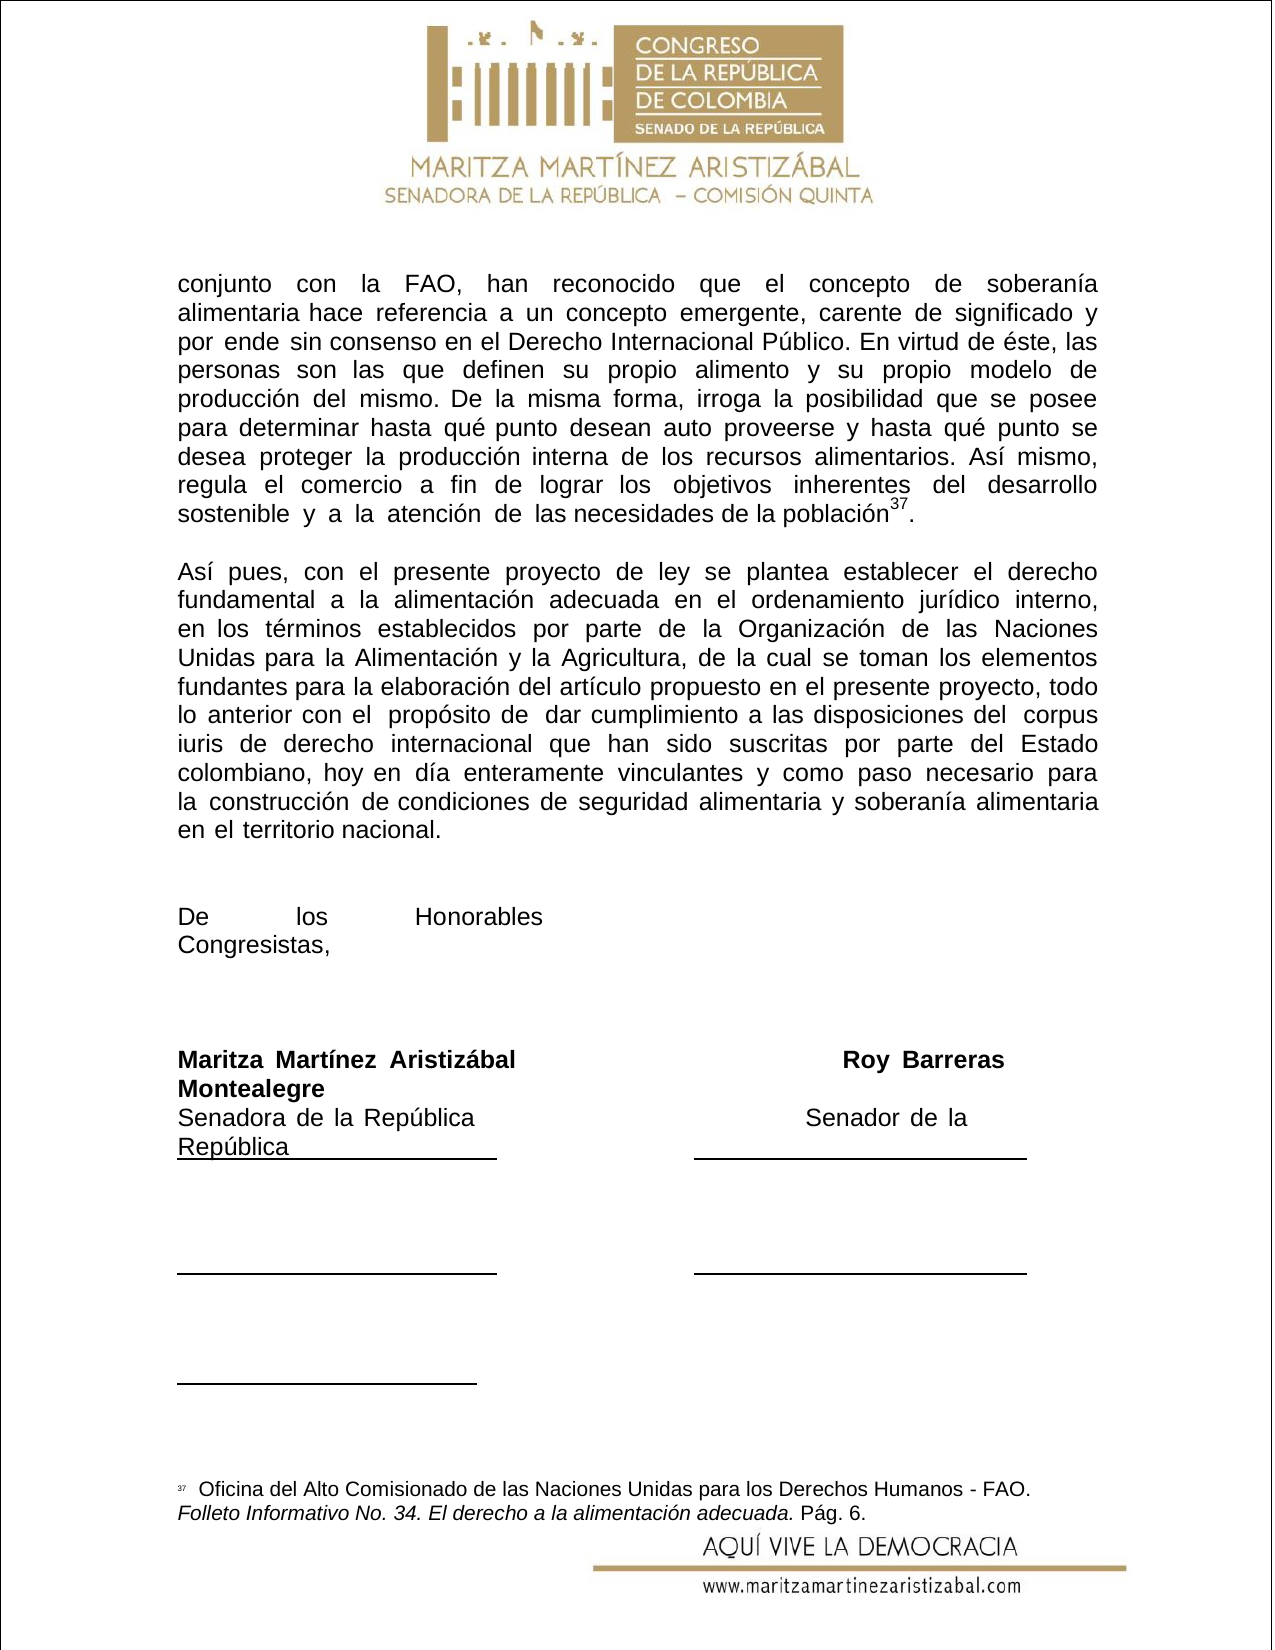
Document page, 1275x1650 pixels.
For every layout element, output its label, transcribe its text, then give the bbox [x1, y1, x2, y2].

text Así pues, con el presente proyecto de ley se plantea establecer el derecho fundamental a la alimentación adecuada en el ordenamiento jurídico interno, en los términos establecidos por parte de la Organización de las Naciones Unidas para la Alimentación y la Agricultura, de la cual se toman los elementos fundantes para la elaboración del artículo propuesto en el presente proyecto, todo lo anterior con el propósito de dar cumplimiento a las disposiciones del corpus iuris de derecho internacional que han sido suscritas por parte del Estado colombiano, hoy en día enteramente vinculantes y como paso necesario para la construcción de condiciones de seguridad alimentaria y soberanía alimentaria en el territorio nacional. [177, 557, 1098, 844]
text De los Honorables Congresistas, [177, 902, 543, 959]
picture [1, 1, 1271, 1650]
text Senadora de la República Senador de la República [177, 1103, 968, 1160]
list Oficina del Alto Comisionado de las Naciones Unidas para los Derechos Humanos - FAO. Folleto Informativo No. 34. El derecho a la alimentación adecuada. Pág. 6. [177, 1477, 1098, 1525]
text conjunto con la FAO, han reconocido que el concepto de soberanía alimentaria hace referencia a un concepto emergente, carente de significado y por ende sin consenso en el Derecho Internacional Público. En virtud de éste, las personas son las que definen su propio alimento y su propio modelo de producción del mismo. De la misma forma, irroga la posibilidad que se posee para determinar hasta qué punto desean auto proveerse y hasta qué punto se desea proteger la producción interna de los recursos alimentarios. Así mismo, regula el comercio a fin de lograr los objetivos inherentes del desarrollo sostenible y a la atención de las necesidades de la población37. [177, 269, 1098, 528]
subtitle Maritza Martínez Aristizábal Roy Barreras Montealegre [177, 1045, 1005, 1103]
